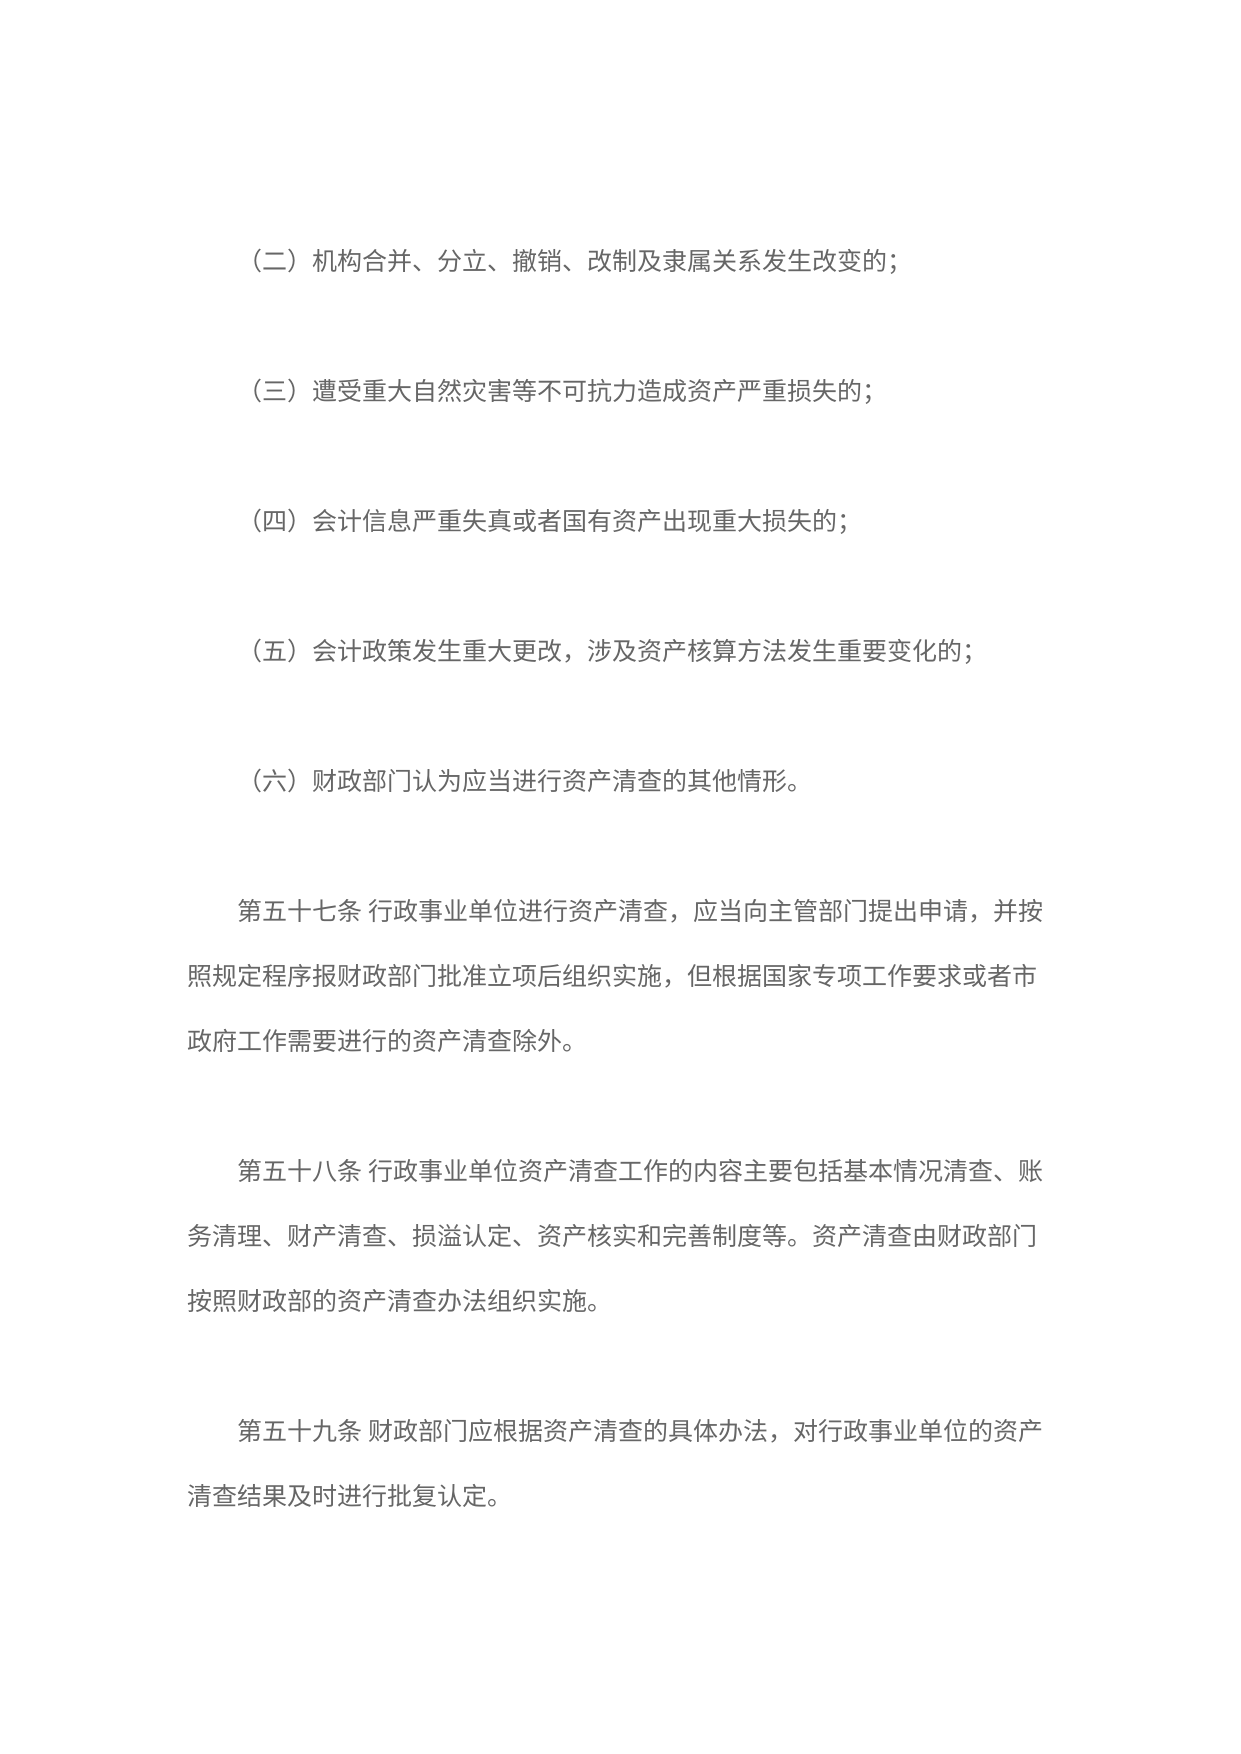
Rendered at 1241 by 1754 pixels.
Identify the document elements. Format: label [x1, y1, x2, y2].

text [187, 162, 1053, 1527]
